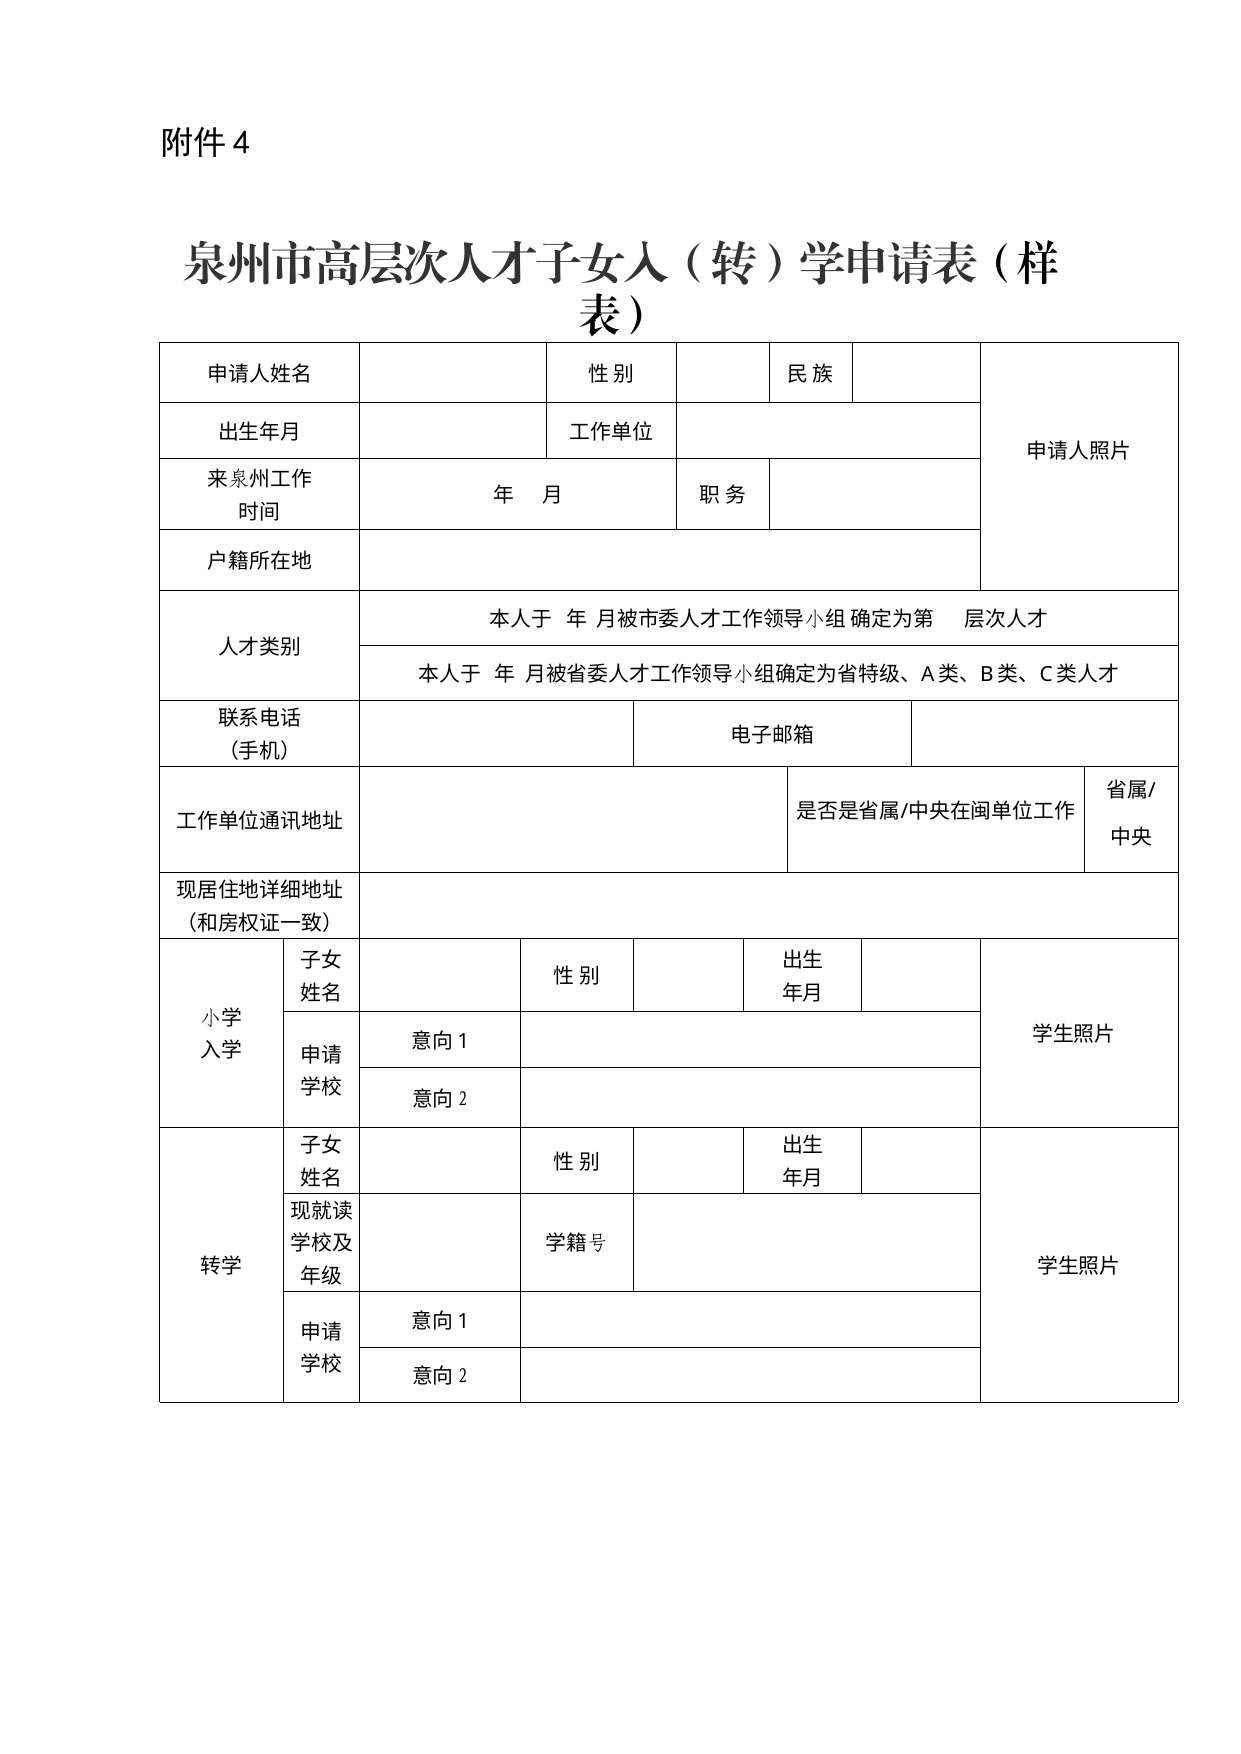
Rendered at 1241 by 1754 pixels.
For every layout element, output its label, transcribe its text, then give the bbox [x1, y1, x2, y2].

table_cell [360, 767, 787, 872]
table_cell 学生照片 [981, 1128, 1178, 1402]
table_cell 是否是省属/中央在闽单位工作 [788, 767, 1084, 872]
table_header 申请人姓名 [160, 343, 359, 402]
table_cell 意向1 [360, 1292, 520, 1347]
table_cell [521, 1012, 980, 1067]
table_cell 小学 入学 [160, 939, 283, 1127]
table_cell [360, 701, 633, 766]
table_cell 转学 [160, 1128, 283, 1402]
table_cell [360, 403, 546, 458]
table_header 民 族 [770, 343, 852, 402]
table_cell 工作单位通讯地址 [160, 767, 359, 872]
table_cell 出生 年月 [744, 939, 861, 1011]
table_cell 户籍所在地 [160, 530, 359, 590]
table_cell [360, 1194, 520, 1291]
table_cell 年 月 [360, 459, 676, 529]
table_header 申请人照片 [981, 343, 1178, 590]
table_cell 意向2 [360, 1348, 520, 1402]
table_cell 现居住地详细地址 （和房权证一致） [160, 873, 359, 938]
table_header 性 别 [547, 343, 676, 402]
table_header [360, 343, 546, 402]
table_cell [360, 873, 1178, 938]
table_cell [677, 403, 980, 458]
table_cell 职 务 [677, 459, 769, 529]
table_header [677, 343, 769, 402]
table_cell 出生年月 [160, 403, 359, 458]
table_cell [521, 1068, 980, 1127]
table_cell 学籍号 [521, 1194, 633, 1291]
table_cell 本人于 年 月被省委人才工作领导小组确定为省特级、A类、B类、C类人才 [360, 646, 1178, 700]
table_cell [862, 939, 980, 1011]
table_cell [912, 701, 1178, 766]
text 泉州市高层次人才子女入（转）学申请表（样表） [159, 238, 1081, 342]
table_cell 电子邮箱 [634, 701, 911, 766]
table_cell 申请 学校 [284, 1012, 359, 1127]
table_header [853, 343, 980, 402]
table_cell [634, 939, 743, 1011]
table_cell [360, 1128, 520, 1193]
table_cell 意向2 [360, 1068, 520, 1127]
table_cell 来泉州工作 时间 [160, 459, 359, 529]
table_cell 性 别 [521, 1128, 633, 1193]
table_cell 省属/ 中央 [1085, 767, 1178, 872]
table_cell [521, 1292, 980, 1347]
table_cell 学生照片 [981, 939, 1178, 1127]
table_cell 意向1 [360, 1012, 520, 1067]
table_cell [862, 1128, 980, 1193]
table_cell [770, 459, 980, 529]
table_cell 本人于 年 月被市委人才工作领导小组 确定为第 层次人才 [360, 591, 1178, 645]
table_cell [360, 530, 980, 590]
table_cell 出生 年月 [744, 1128, 861, 1193]
table_cell 联系电话 （手机） [160, 701, 359, 766]
table_cell 申请 学校 [284, 1292, 359, 1402]
text 附件4 [159, 108, 1081, 173]
table_cell 人才类别 [160, 591, 359, 700]
table_cell 性 别 [521, 939, 633, 1011]
table_cell 现就读学校及年级 [284, 1194, 359, 1291]
table_cell [521, 1348, 980, 1402]
table_cell 子女 姓名 [284, 1128, 359, 1193]
table_cell [634, 1128, 743, 1193]
table_cell 子女 姓名 [284, 939, 359, 1011]
table_cell 工作单位 [547, 403, 676, 458]
table_cell [360, 939, 520, 1011]
table_cell [634, 1194, 980, 1291]
